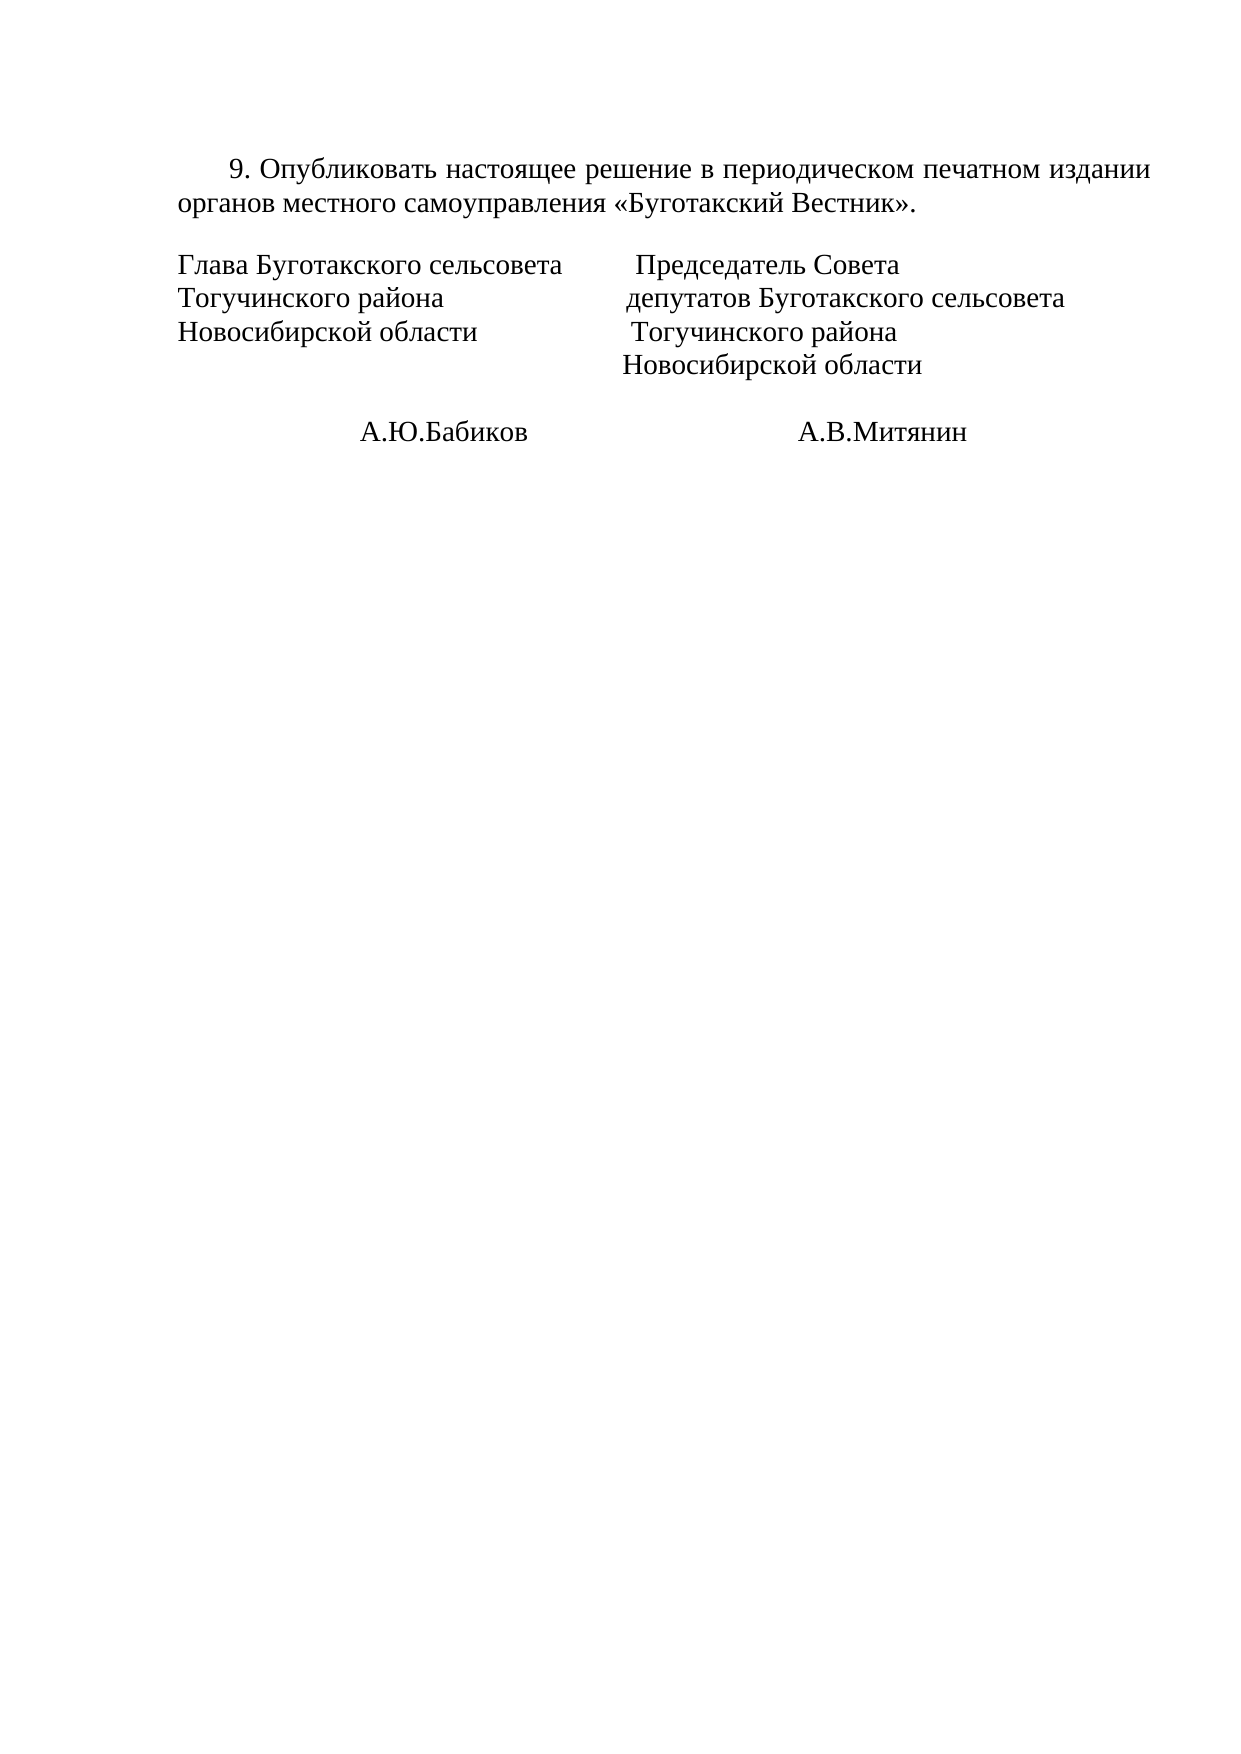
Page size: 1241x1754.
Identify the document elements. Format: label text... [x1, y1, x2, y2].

text Новосибирской области [177, 347, 1152, 381]
text А.Ю.Бабиков А.В.Митянин [177, 414, 1152, 448]
text Глава Буготакского сельсовета Председатель Совета [177, 247, 1152, 280]
text 9. Опубликовать настоящее решение в периодическом печатном издании органов местного самоуправления «Буготакский Вестник». [177, 152, 1152, 219]
text Новосибирской области Тогучинского района [177, 314, 1152, 347]
text Тогучинского района депутатов Буготакского сельсовета [177, 280, 1152, 314]
